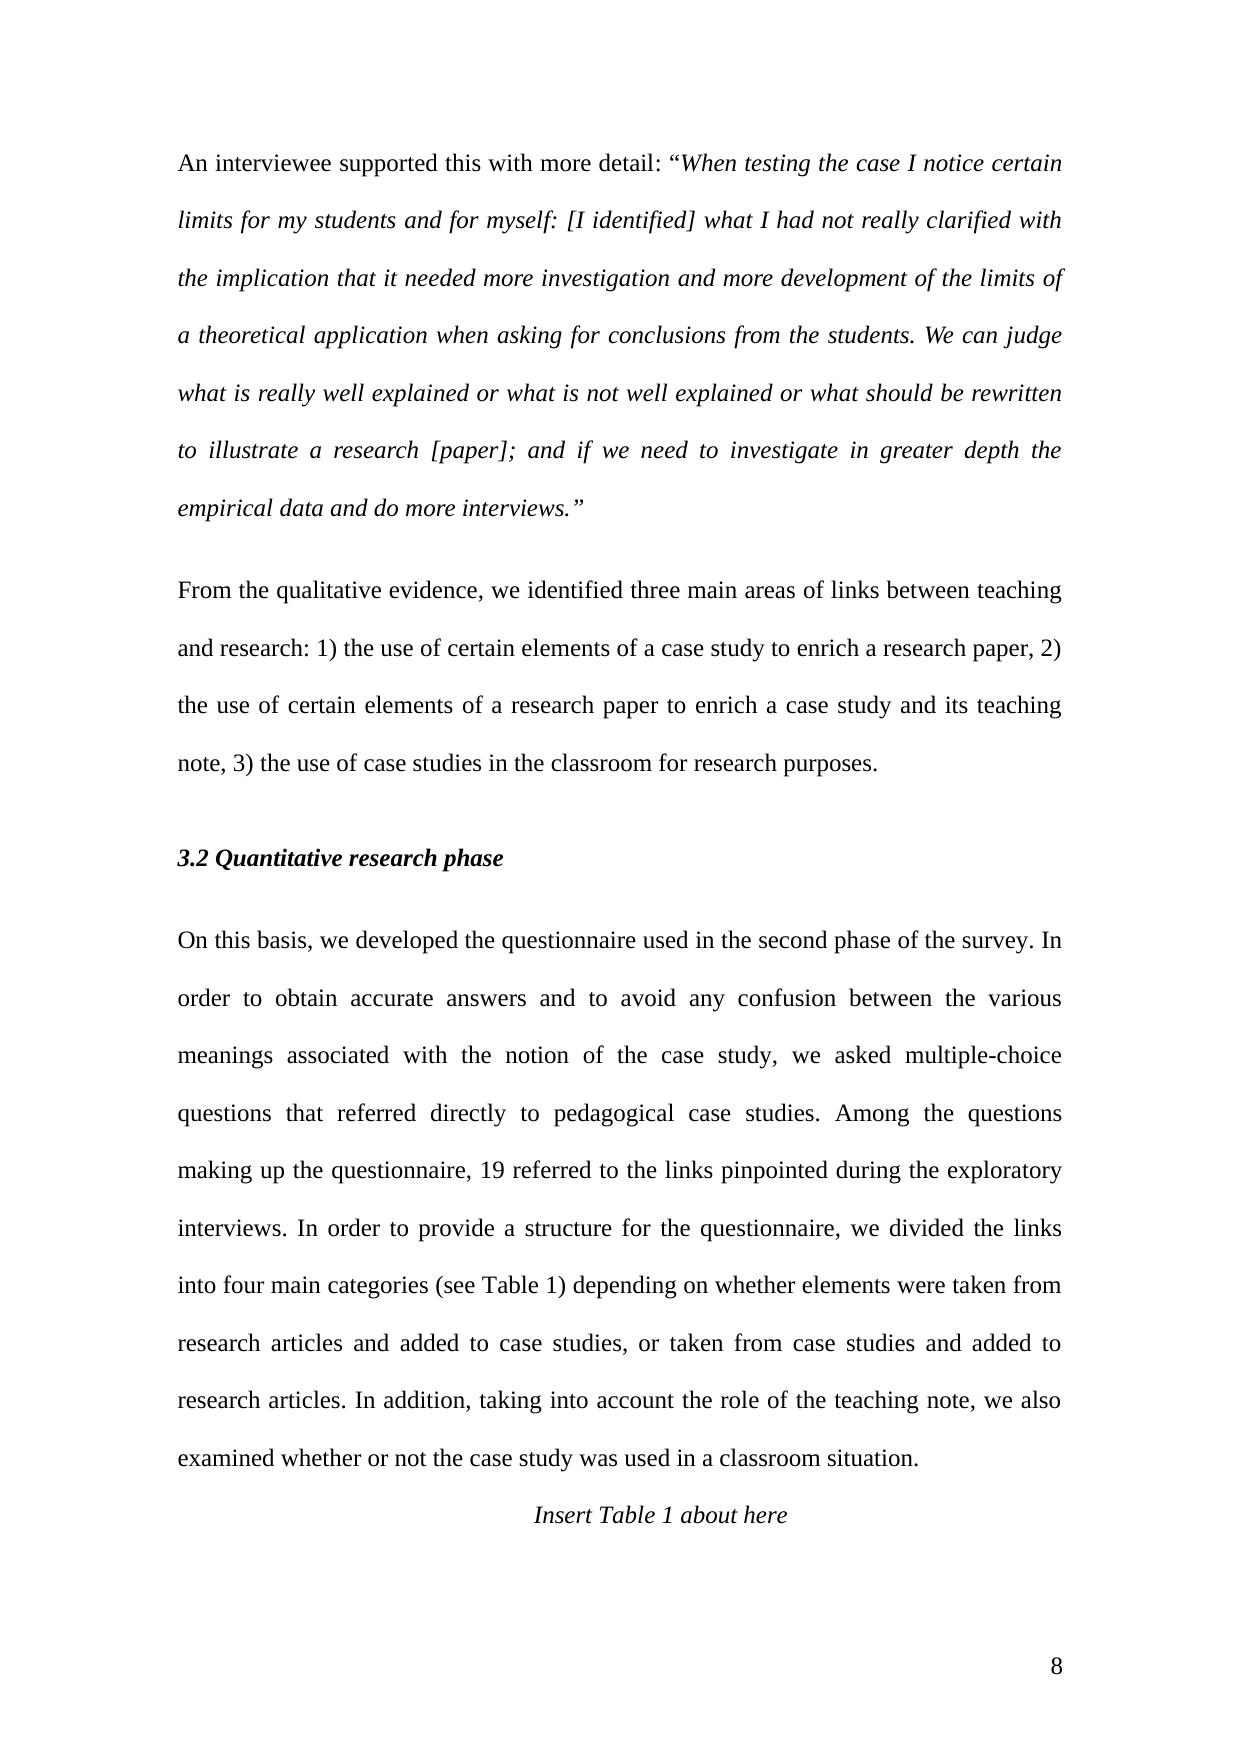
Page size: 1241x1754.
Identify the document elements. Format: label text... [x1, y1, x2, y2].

text On this basis, we developed the questionnaire used in the second phase of the survey. In order to obtain accurate answers and to avoid any confusion between the various meanings associated with the notion of the case study, we asked multiple-choice questions that referred directly to pedagogical case studies. Among the questions making up the questionnaire, 19 referred to the links pinpointed during the exploratory interviews. In order to provide a structure for the questionnaire, we divided the links into four main categories (see Table 1) depending on whether elements were taken from research articles and added to case studies, or taken from case studies and added to research articles. In addition, taking into account the role of the teaching note, we also examined whether or not the case study was used in a classroom situation. [177, 925, 1063, 1471]
subtitle 3.2 Quantitative research phase [177, 843, 1004, 871]
text An interviewee supported this with more detail: “When testing the case I notice certain limits for my students and for myself: [I identified] what I had not really clarified with the implication that it needed more investigation and more development of the limits of a theoretical application when asking for conclusions from the students. We can judge what is really well explained or what is not well explained or what should be rewritten to illustrate a research [paper]; and if we need to investigate in greater depth the empirical data and do more interviews.” [177, 148, 1063, 521]
text From the qualitative evidence, we identified three main areas of links between teaching and research: 1) the use of certain elements of a case study to enrich a research paper, 2) the use of certain elements of a research paper to enrich a case study and its teaching note, 3) the use of case studies in the classroom for research purposes. [177, 575, 1063, 776]
text Insert Table 1 about here [177, 1500, 1063, 1529]
